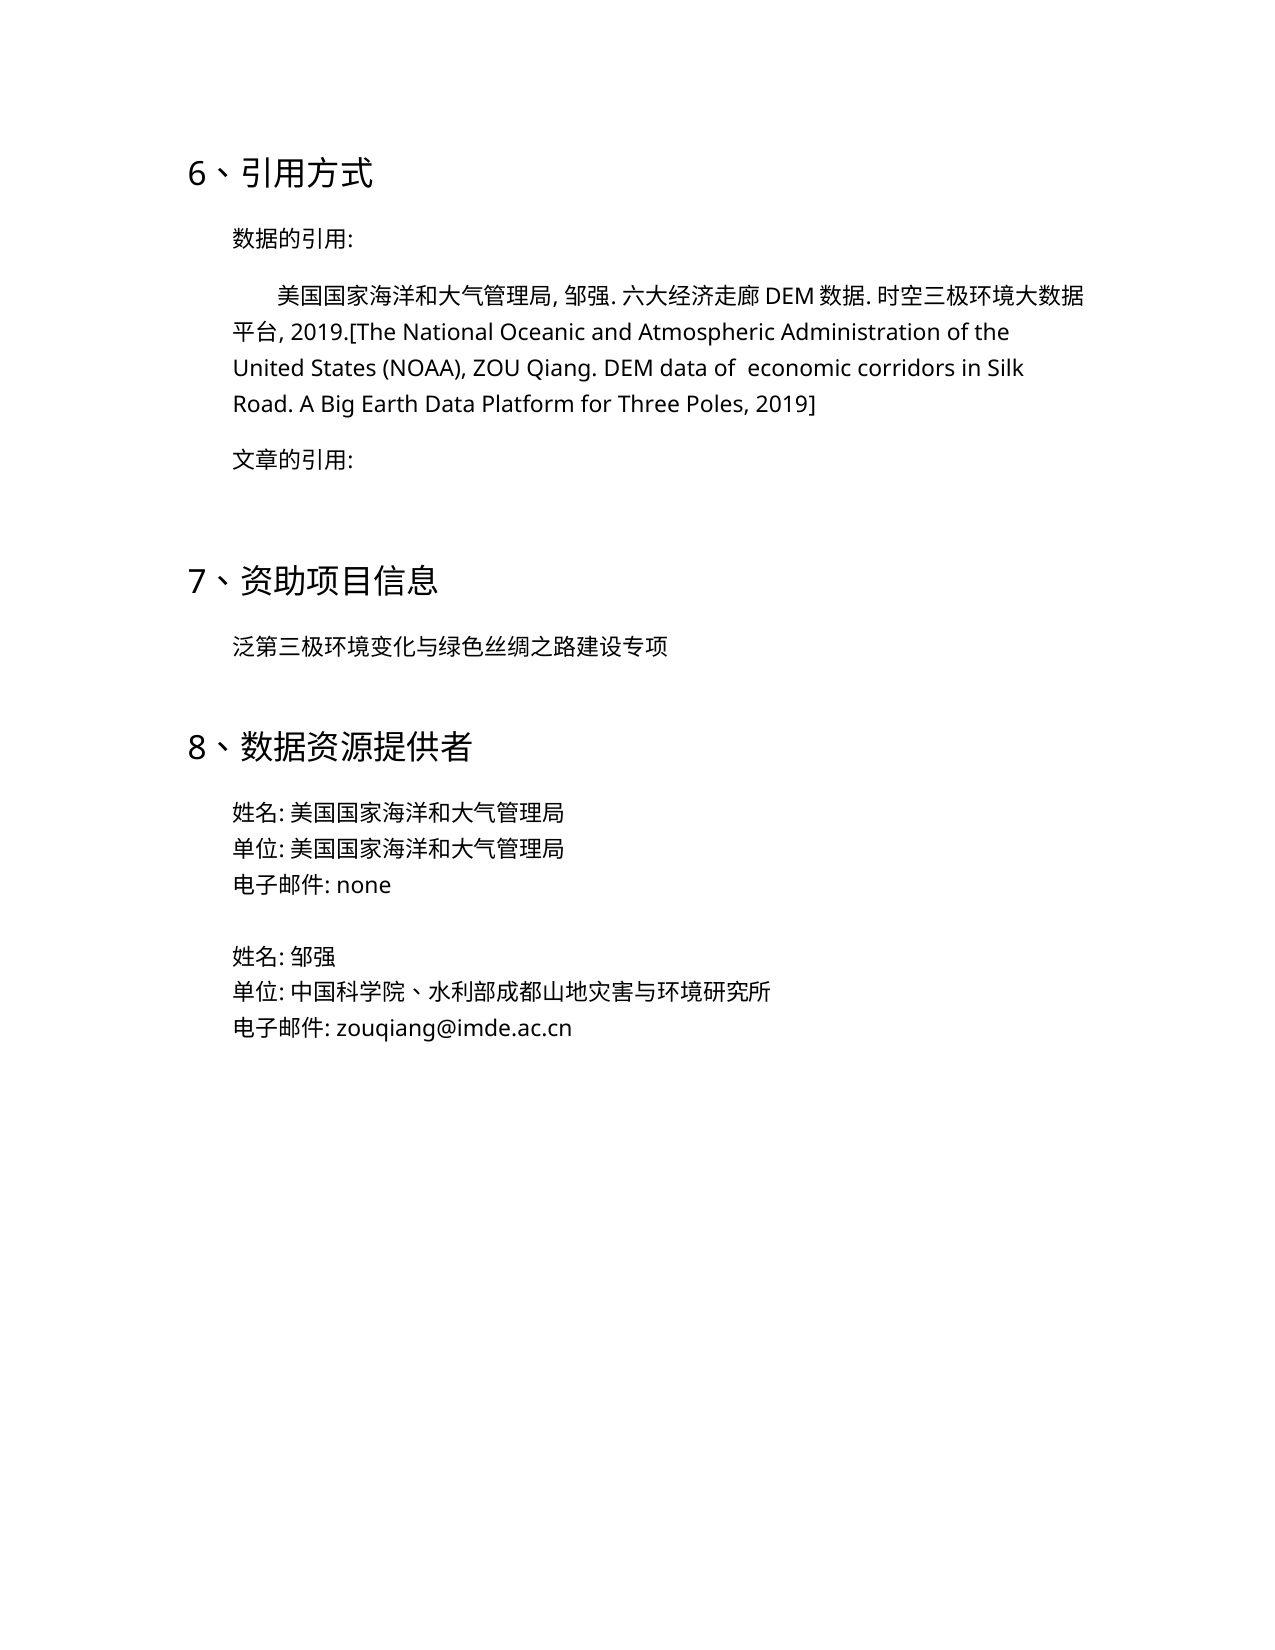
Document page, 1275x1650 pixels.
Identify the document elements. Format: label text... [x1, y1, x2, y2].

text 美国国家海洋和大气管理局, 邹强. 六大经济走廊DEM数据. 时空三极环境大数据平台, 2019.[The National Oceanic and Atmospheric Administration of the United States (NOAA), ZOU Qiang. DEM data of economic corridors in Silk Road. A Big Earth Data Platform for Three Poles, 2019] [232, 280, 1087, 419]
text 7、资助项目信息 [187, 558, 1087, 603]
text 泛第三极环境变化与绿色丝绸之路建设专项 [232, 631, 1087, 698]
text 数据的引用: [232, 223, 1087, 254]
text 姓名: 美国国家海洋和大气管理局 单位: 美国国家海洋和大气管理局 电子邮件: none 姓名: 邹强 单位: 中国科学院、水利部成都山地灾害与环境研究所 电子邮件: zouqiang@imde.ac.cn [232, 797, 1087, 1115]
text 8、数据资源提供者 [187, 724, 1087, 769]
text 文章的引用: [232, 444, 1087, 476]
text 6、引用方式 [187, 150, 1087, 195]
